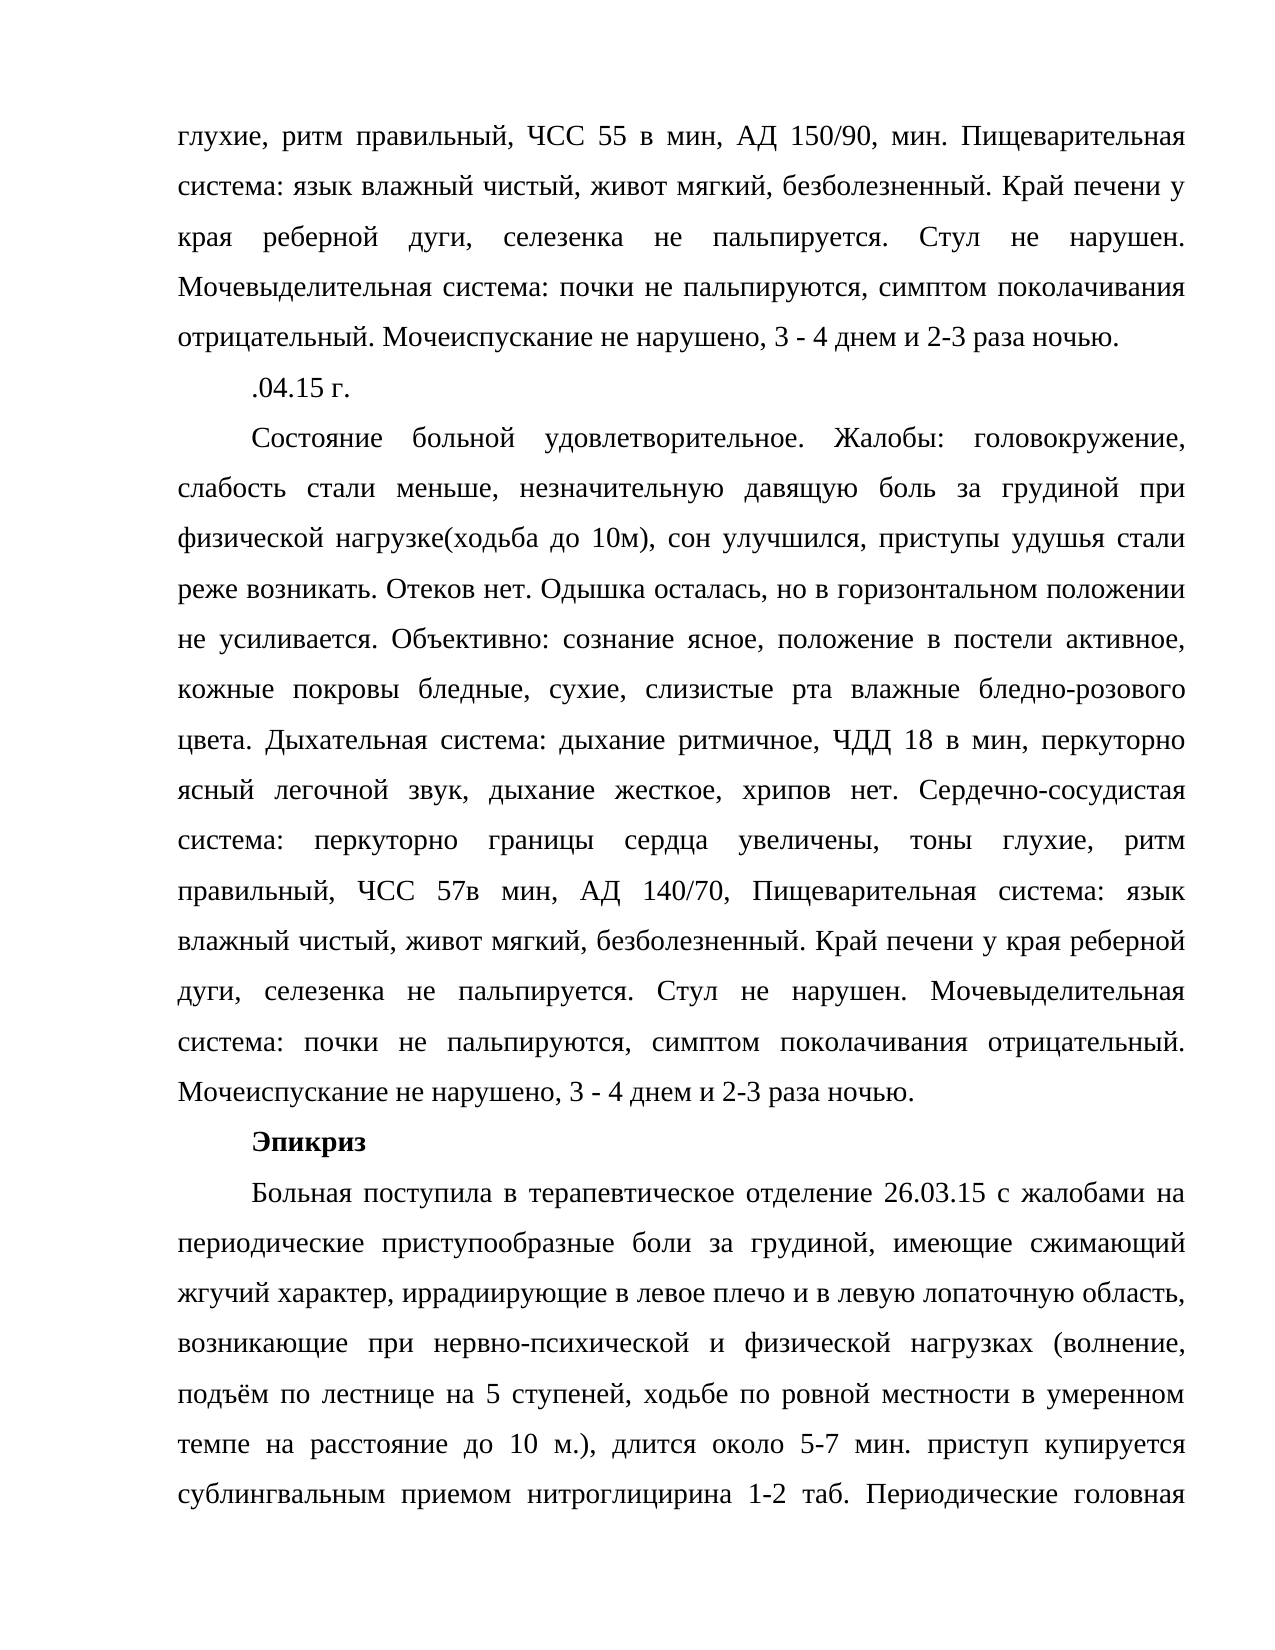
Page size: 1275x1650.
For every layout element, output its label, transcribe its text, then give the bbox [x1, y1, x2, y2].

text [177, 1175, 1186, 1510]
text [177, 118, 1186, 353]
text .04.15 г. [177, 370, 1186, 403]
text Эпикриз [177, 1124, 1186, 1158]
text Состояние больной удовлетворительное. Жалобы: головокружение, слабость стали меньше, незначительную давящую боль за грудиной при физической нагрузке(ходьба до 10м), сон улучшился, приступы удушья стали реже возникать. Отеков нет. Одышка осталась, но в горизонтальном положении не усиливается. Объективно: сознание ясное, положение в постели активное, кожные покровы бледные, сухие, слизистые рта влажные бледно-розового цвета. Дыхательная система: дыхание ритмичное, ЧДД 18 в мин, перкуторно ясный легочной звук, дыхание жесткое, хрипов нет. Сердечно-сосудистая система: перкуторно границы сердца увеличены, тоны глухие, ритм правильный, ЧСС 57в мин, АД 140/70, Пищеварительная система: язык влажный чистый, живот мягкий, безболезненный. Край печени у края реберной дуги, селезенка не пальпируется. Стул не нарушен. Мочевыделительная система: почки не пальпируются, симптом поколачивания отрицательный. Мочеиспускание не нарушено, 3 - 4 днем и 2-3 раза ночью. [177, 420, 1186, 1108]
